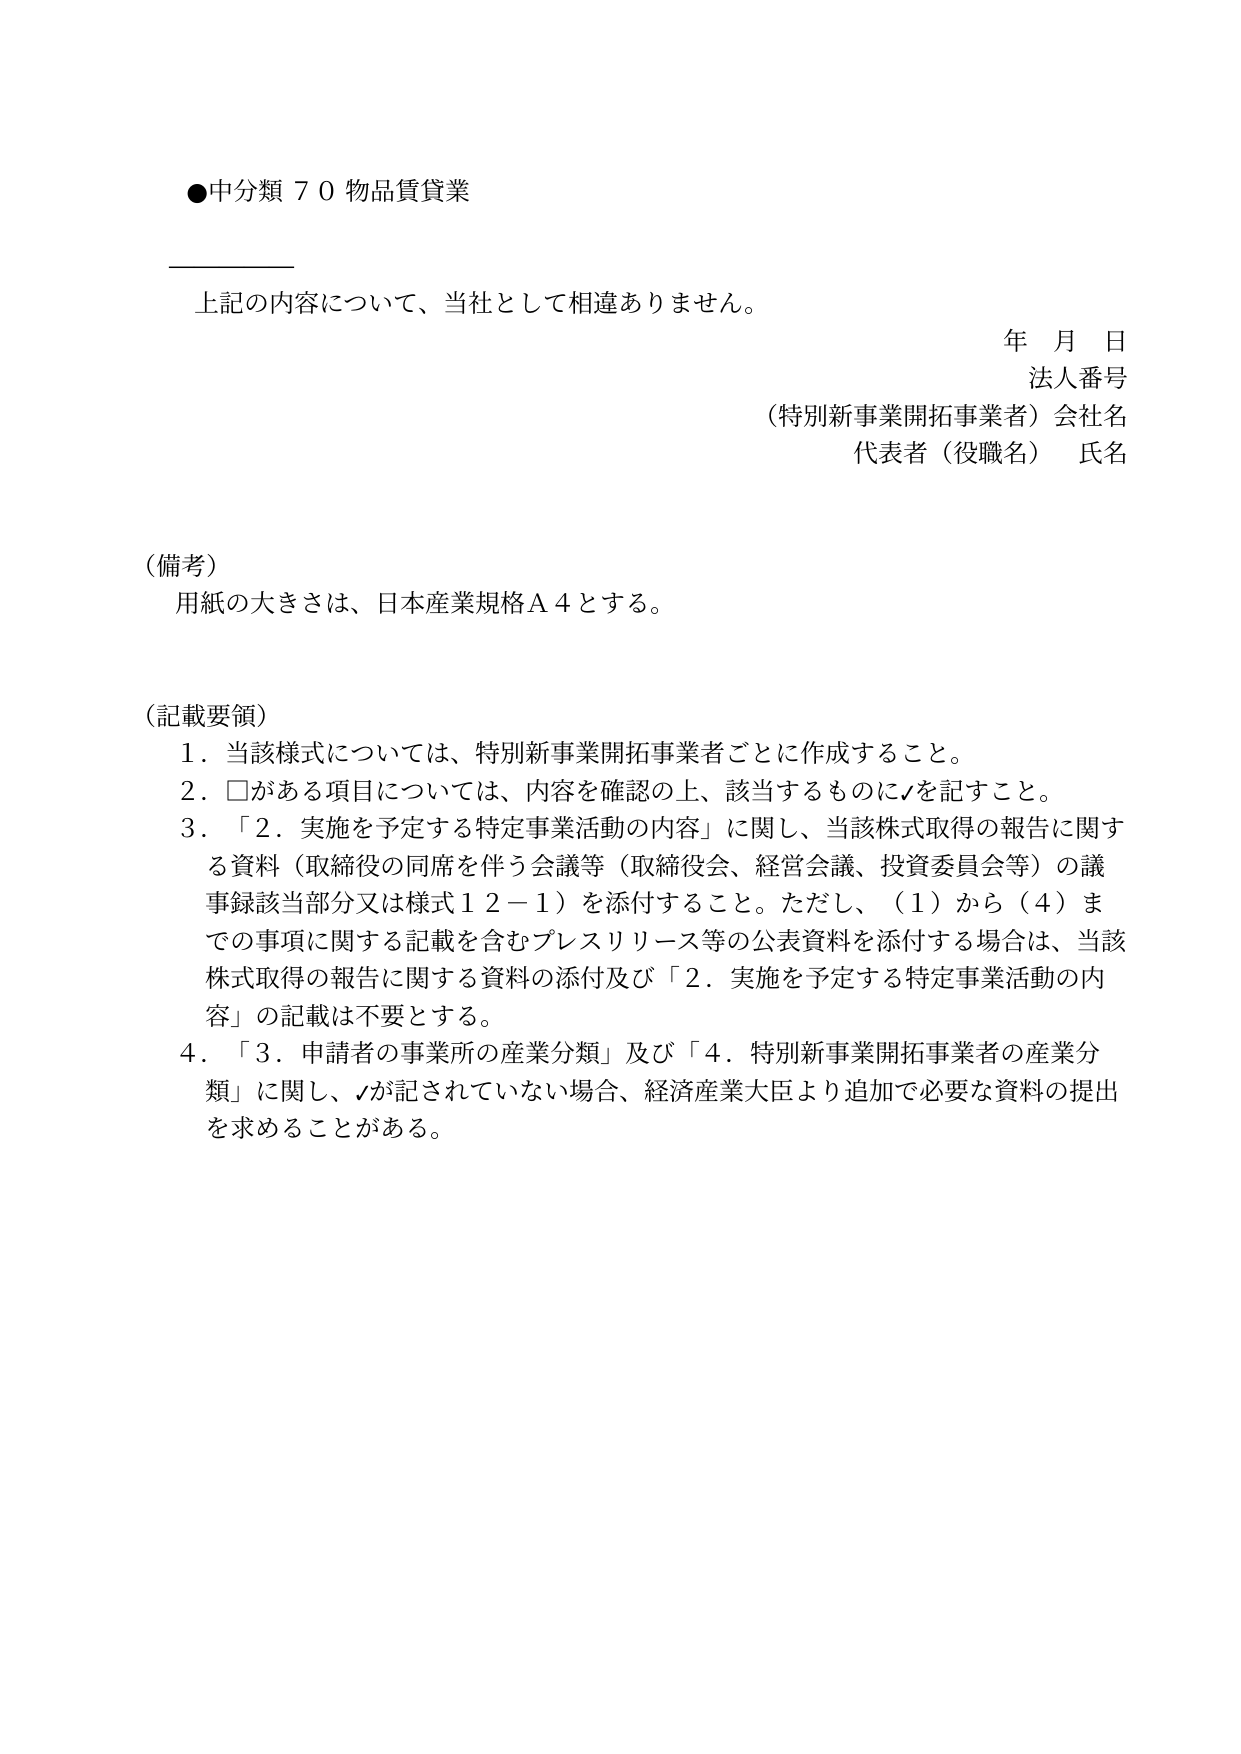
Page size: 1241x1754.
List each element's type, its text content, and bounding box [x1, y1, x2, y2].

text 法人番号 [169, 358, 1128, 396]
text １．当該様式については、特別新事業開拓事業者ごとに作成すること。 [176, 733, 1128, 771]
text ●中分類 ７０ 物品賃貸業 [134, 171, 1128, 208]
text （記載要領） [131, 696, 1128, 733]
text 年 月 日 [169, 321, 1128, 358]
text 代表者（役職名） 氏名 [169, 433, 1128, 471]
text （特別新事業開拓事業者）会社名 [169, 396, 1128, 433]
text ４．「３．申請者の事業所の産業分類」及び「４．特別新事業開拓事業者の産業分類」に関し、✔が記されていない場合、経済産業大臣より追加で必要な資料の提出を求めることがある。 [176, 1033, 1128, 1146]
text 上記の内容について、当社として相違ありません。 [169, 283, 1128, 321]
text （備考） [131, 546, 1128, 583]
text ――――― [169, 246, 1128, 283]
text ３．「２．実施を予定する特定事業活動の内容」に関し、当該株式取得の報告に関する資料（取締役の同席を伴う会議等（取締役会、経営会議、投資委員会等）の議事録該当部分又は様式１２－１）を添付すること。ただし、（１）から（４）までの事項に関する記載を含むプレスリリース等の公表資料を添付する場合は、当該株式取得の報告に関する資料の添付及び「２．実施を予定する特定事業活動の内容」の記載は不要とする。 [176, 808, 1128, 1033]
text 用紙の大きさは、日本産業規格Ａ４とする。 [176, 583, 1128, 621]
text ２．□がある項目については、内容を確認の上、該当するものに✔を記すこと。 [176, 771, 1128, 808]
